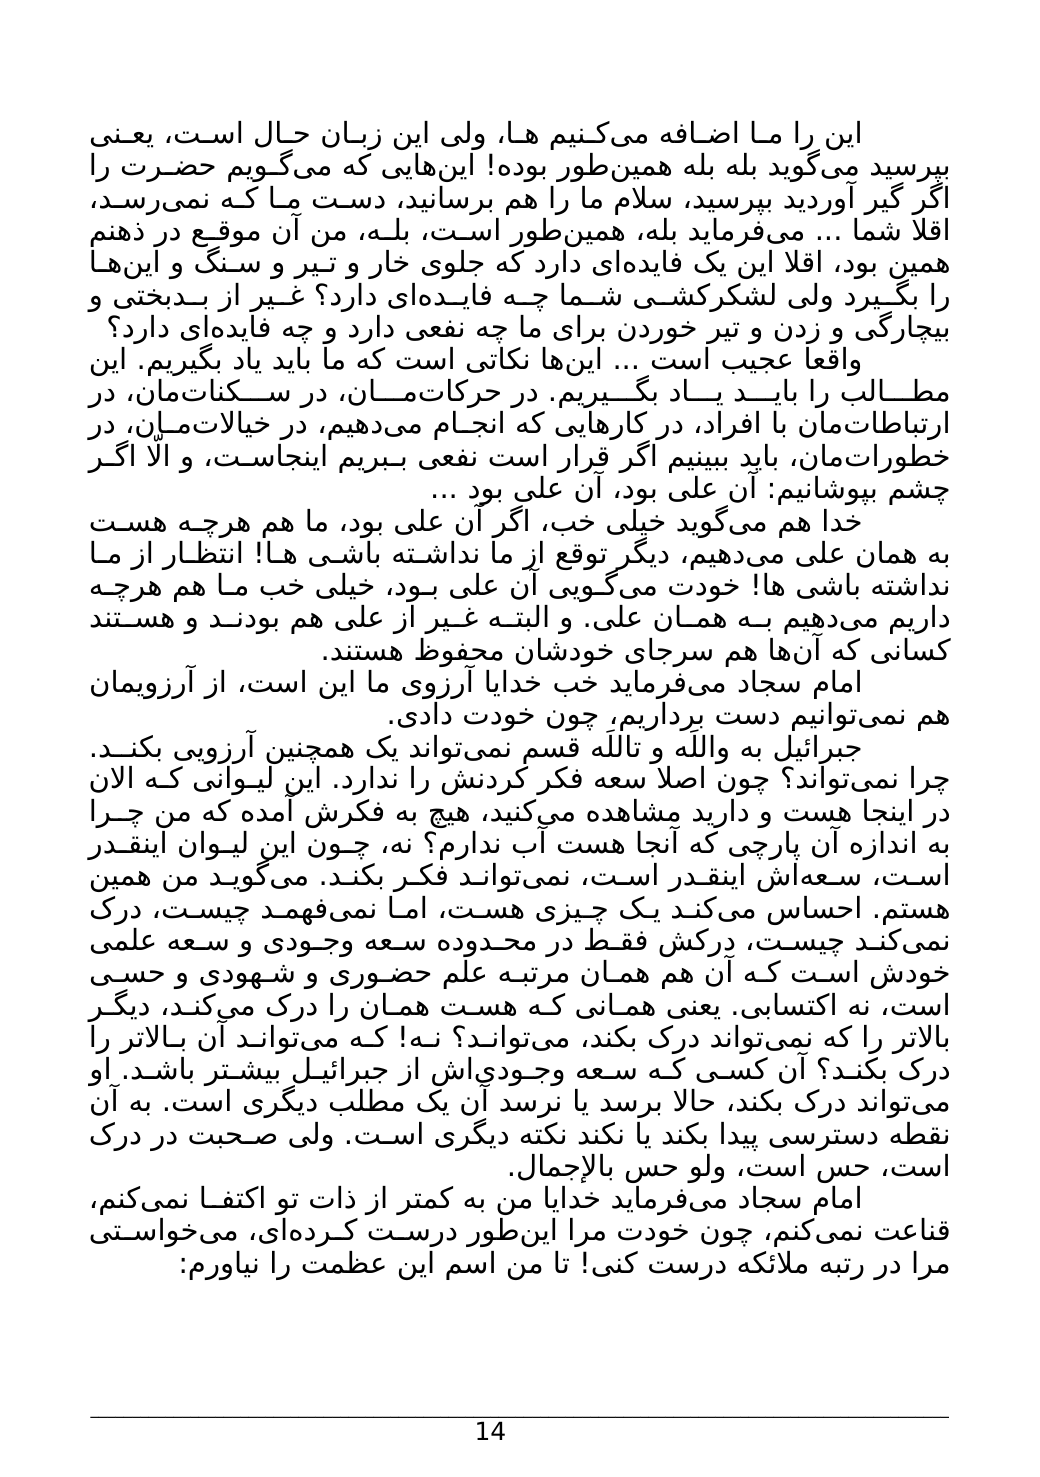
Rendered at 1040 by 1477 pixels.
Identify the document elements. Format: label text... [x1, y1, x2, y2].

text این را ما اضافه می‌کنیم ها، ولی این زبان حال است، یعنی بپرسید می‌گوید بله بله همین‌طور بوده! این‌هایی که می‌گویم حضرت را اگر گیر آوردید بپرسید، سلام ما را هم برسانید، دست ما که نمی‌رسد، اقلا شما ... می‌فرماید بله، همین‌طور است، بله، من آن موقع در ذهنم همین بود، اقلا این یک فایده‌ای دارد که جلوی خار و تیر و سنگ و این‌ها را بگیرد ولی لشکرکشی شما چه فایده‌ای دارد؟ غیر از بدبختی و بیچارگی و زدن و تیر خوردن برای ما چه نفعی دارد و چه فایده‌ای دارد؟ [89, 118, 951, 344]
text جبرائیل به واللَه و تاللَه قسم نمی‌تواند یک همچنین آرزویی بکند. چرا نمی‌تواند؟ چون اصلا سعه فکر کردنش را ندارد. این لیوانی که الان در اینجا هست و دارید مشاهده می‌کنید، هیچ به فکرش آمده که من چرا به اندازه آن پارچی که آنجا هست آب ندارم؟ نه، چون این لیوان اینقدر است، سعه‌اش اینقدر است، نمی‌تواند فکر بکند. می‌گوید من همین هستم. احساس می‌کند یک چیزی هست، اما نمی‌فهمد چیست، درک نمی‌کند چیست، درکش فقط در محدوده سعه وجودی و سعه علمی خودش است که آن هم همان مرتبه علم حضوری و شهودی و حسی است، نه اکتسابی. یعنی همانی که هست همان را درک می‌کند، دیگر بالاتر را که نمی‌تواند درک بکند، می‌تواند؟ نه! که می‌تواند آن بالاتر را درک بکند؟ آن کسی که سعه وجودی‌اش از جبرائیل بیشتر باشد. او می‌تواند درک بکند، حالا برسد یا نرسد آن یک مطلب دیگری است. به آن نقطه دسترسی پیدا بکند یا نکند نکته دیگری است. ولی صحبت در درک است، حس است، ولو حس بالإجمال. [89, 731, 951, 1183]
text امام سجاد می‌فرماید خب خدایا آرزوی ما این است، از آرزویمان هم نمی‌توانیم دست برداریم، چون خودت دادی. [89, 667, 951, 731]
text خدا هم می‌گوید خیلی خب، اگر آن علی بود، ما هم هرچه هست به همان علی می‌دهیم، دیگر توقع از ما نداشته باشی ها! انتظار از ما نداشته باشی ها! خودت می‌گویی آن علی بود، خیلی خب ما هم هرچه داریم می‌دهیم به همان علی. و البته غیر از علی هم بودند و هستند کسانی که آن‌ها هم سرجای خودشان محفوظ هستند. [89, 505, 951, 667]
text واقعا عجیب است ... این‌ها نکاتی است که ما باید یاد بگیریم. این مطالب را باید یاد بگیریم. در حرکات‌مان، در سکنات‌مان، در ارتباطات‌مان با افراد، در کارهایی که انجام می‌دهیم، در خیالات‌مان، در خطورات‌مان، باید ببینیم اگر قرار است نفعی ببریم اینجاست، و الّا اگر چشم بپوشانیم: آن علی بود، آن علی بود ... [89, 344, 951, 505]
text امام سجاد می‌فرماید خدایا من به کمتر از ذات تو اکتفا نمی‌کنم، قناعت نمی‌کنم، چون خودت مرا این‌طور درست کرده‌ای، می‌خواستی مرا در رتبه ملائکه درست کنی! تا من اسم این عظمت را نیاورم: [89, 1183, 951, 1280]
